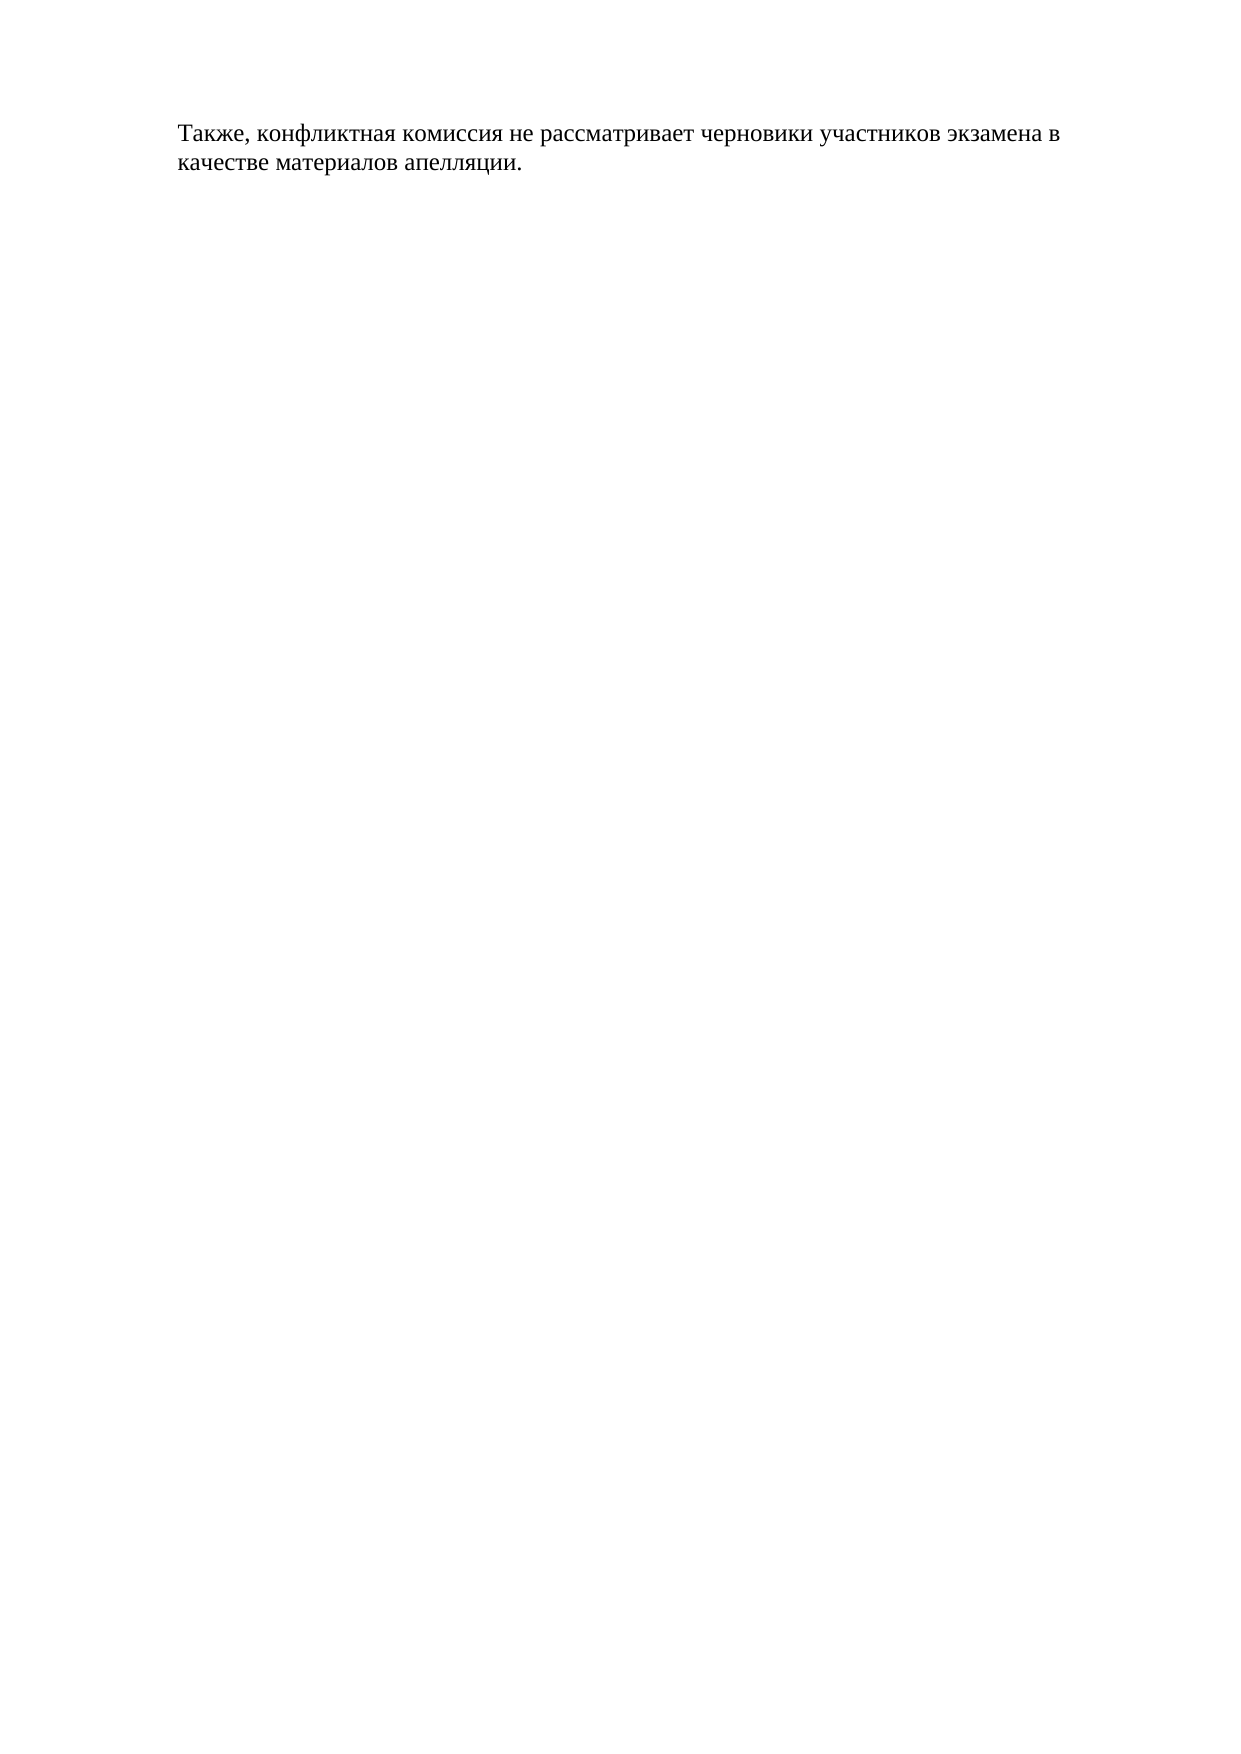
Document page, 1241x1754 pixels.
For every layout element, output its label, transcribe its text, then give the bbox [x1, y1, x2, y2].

text Также, конфликтная комиссия не рассматривает черновики участников экзамена в качестве материалов апелляции. [177, 118, 1152, 176]
